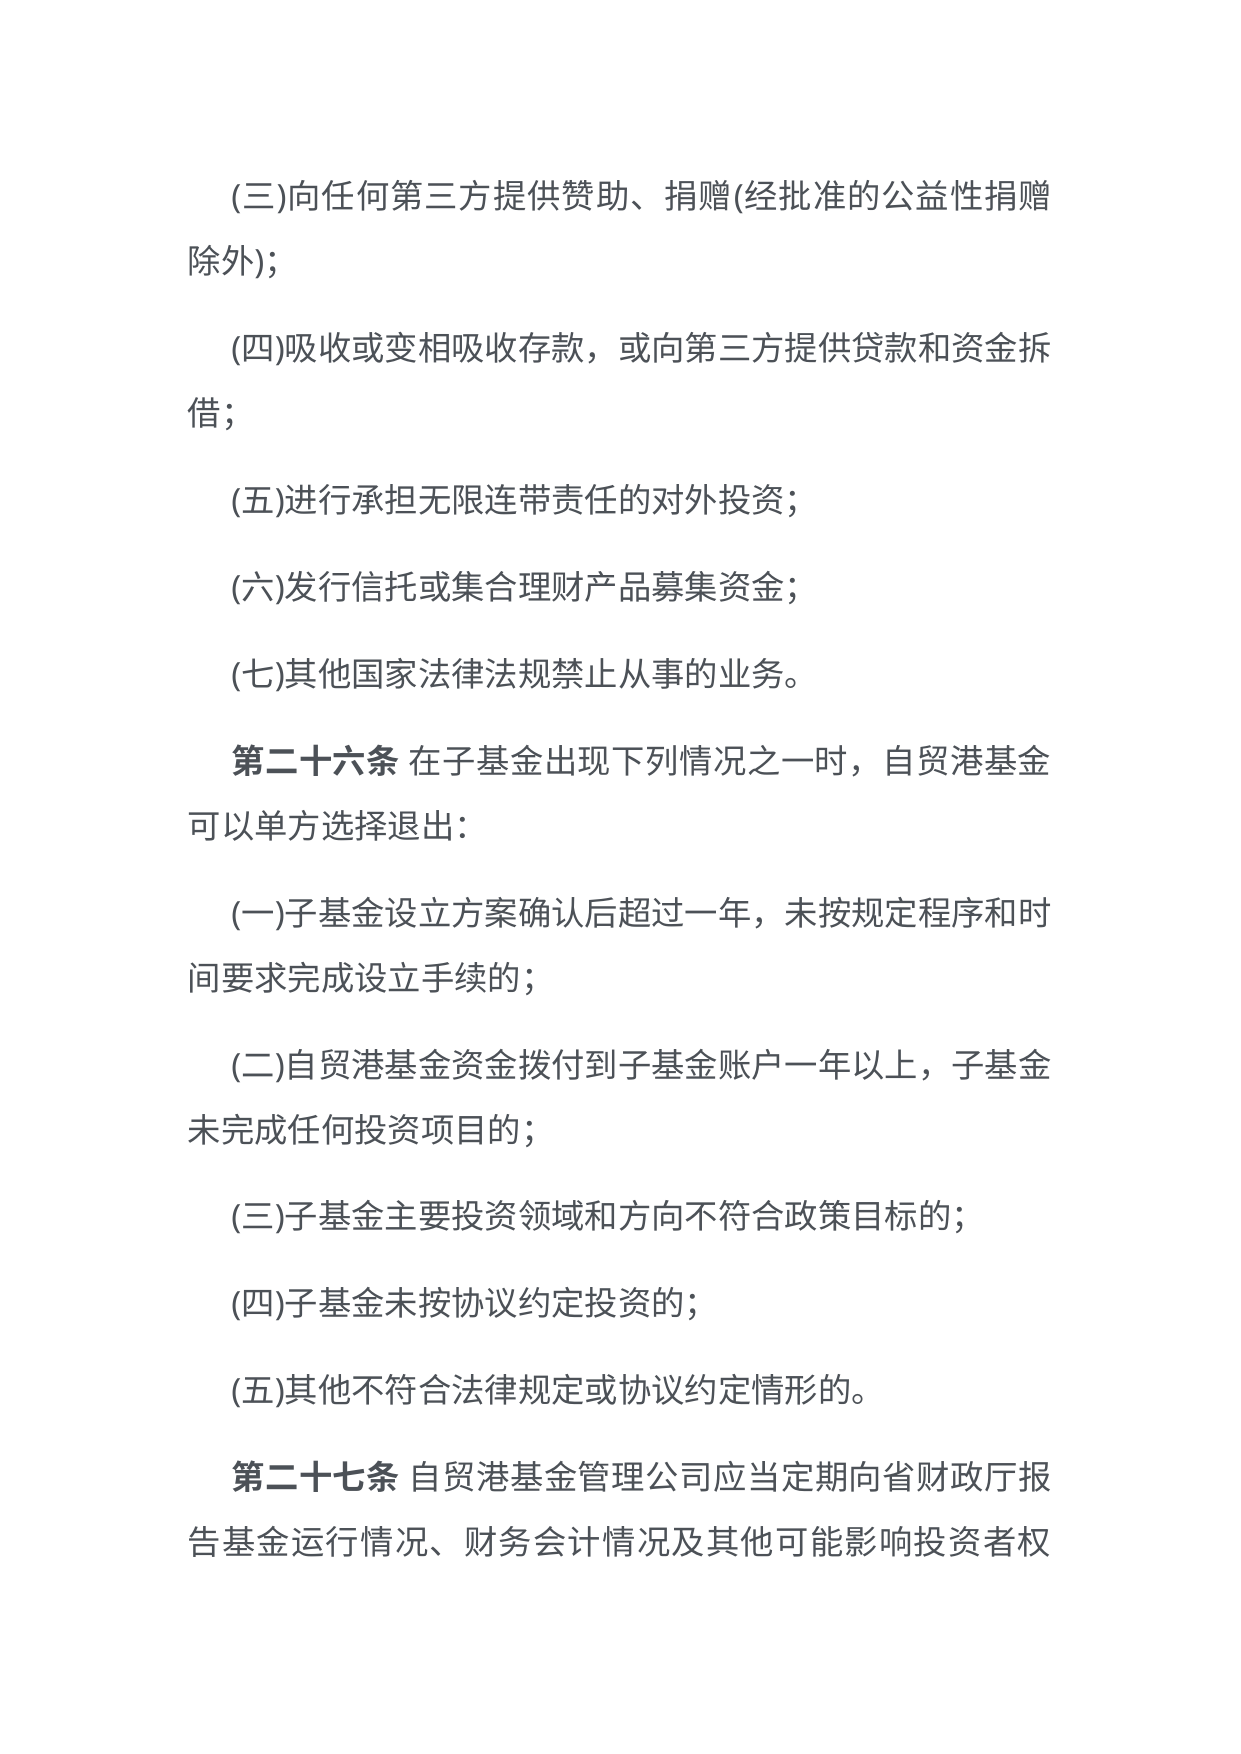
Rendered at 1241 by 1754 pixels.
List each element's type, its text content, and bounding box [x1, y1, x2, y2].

text (一)子基金设立方案确认后超过一年，未按规定程序和时间要求完成设立手续的； [187, 878, 1053, 1008]
text (四)吸收或变相吸收存款，或向第三方提供贷款和资金拆借； [187, 314, 1053, 444]
text (五)进行承担无限连带责任的对外投资； [187, 466, 1053, 531]
text 第二十六条 在子基金出现下列情况之一时，自贸港基金可以单方选择退出： [187, 726, 1053, 856]
text (七)其他国家法律法规禁止从事的业务。 [187, 639, 1053, 704]
text (三)向任何第三方提供赞助、捐赠(经批准的公益性捐赠除外)； [187, 162, 1053, 292]
text (六)发行信托或集合理财产品募集资金； [187, 553, 1053, 618]
text (五)其他不符合法律规定或协议约定情形的。 [187, 1356, 1053, 1421]
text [187, 1443, 1053, 1573]
text (三)子基金主要投资领域和方向不符合政策目标的； [187, 1182, 1053, 1247]
text (四)子基金未按协议约定投资的； [187, 1269, 1053, 1334]
text (二)自贸港基金资金拨付到子基金账户一年以上，子基金未完成任何投资项目的； [187, 1030, 1053, 1160]
